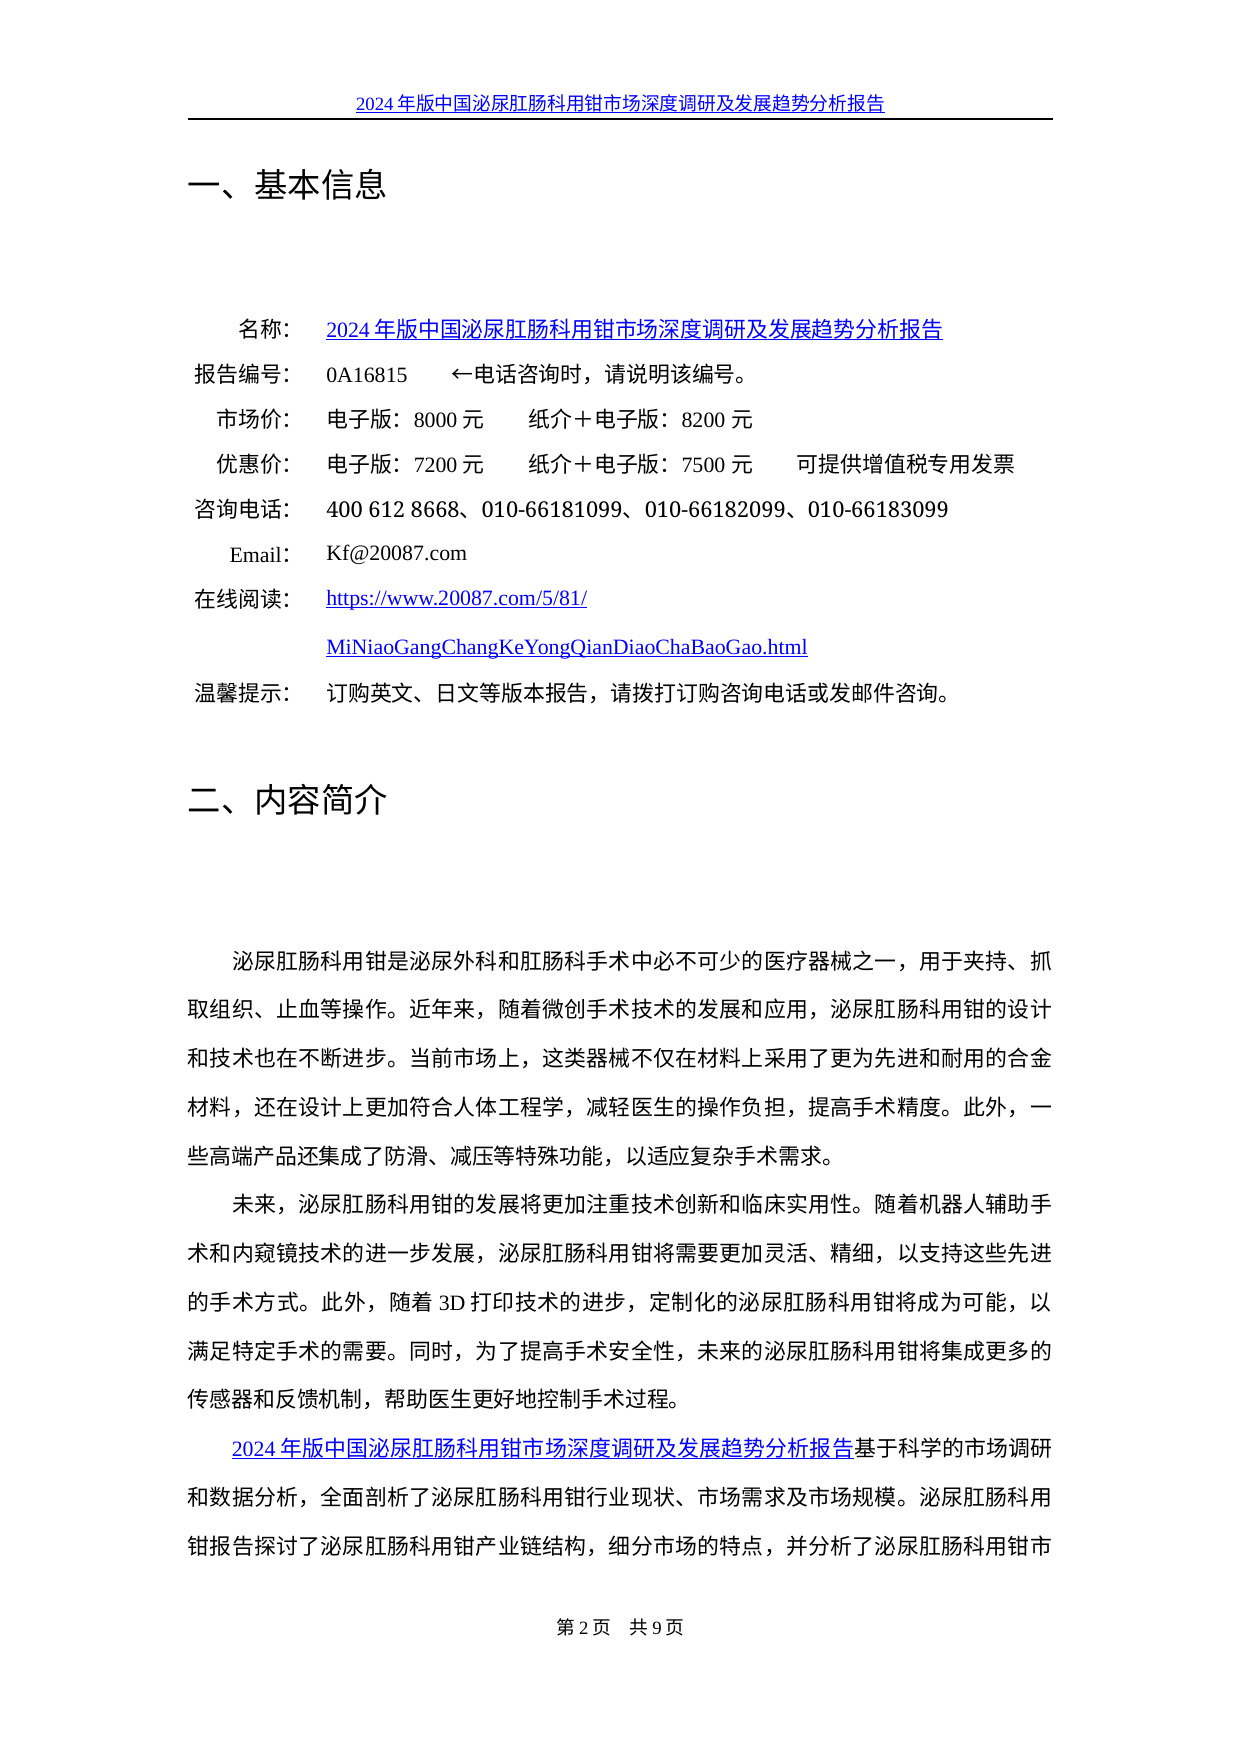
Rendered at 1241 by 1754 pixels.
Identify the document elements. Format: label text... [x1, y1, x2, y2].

table_cell 电子版：7200 元 纸介＋电子版：7500 元 可提供增值税专用发票 [315, 447, 1073, 492]
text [187, 943, 1053, 1561]
table_header 名称： [167, 312, 315, 357]
table_cell Kf@20087.com [315, 537, 1073, 582]
table_cell 电子版：8000 元 纸介＋电子版：8200 元 [315, 402, 1073, 447]
table_cell [315, 582, 1073, 675]
title 二、内容简介 [187, 766, 1053, 831]
table_cell 在线阅读： [167, 582, 315, 675]
table_header 2024年版中国泌尿肛肠科用钳市场深度调研及发展趋势分析报告 [315, 312, 1073, 357]
table_cell 订购英文、日文等版本报告，请拨打订购咨询电话或发邮件咨询。 [315, 675, 1073, 720]
table_cell 报告编号： [167, 357, 315, 402]
table_cell Email： [167, 537, 315, 582]
table_cell 市场价： [167, 402, 315, 447]
table_cell 0A16815 ←电话咨询时，请说明该编号。 [315, 357, 1073, 402]
table_cell 咨询电话： [167, 492, 315, 537]
table_cell 400 612 8668、010-66181099、010-66182099、010-66183099 [315, 492, 1073, 537]
table_cell 温馨提示： [167, 675, 315, 720]
table_cell 优惠价： [167, 447, 315, 492]
title 一、基本信息 [187, 150, 1053, 215]
